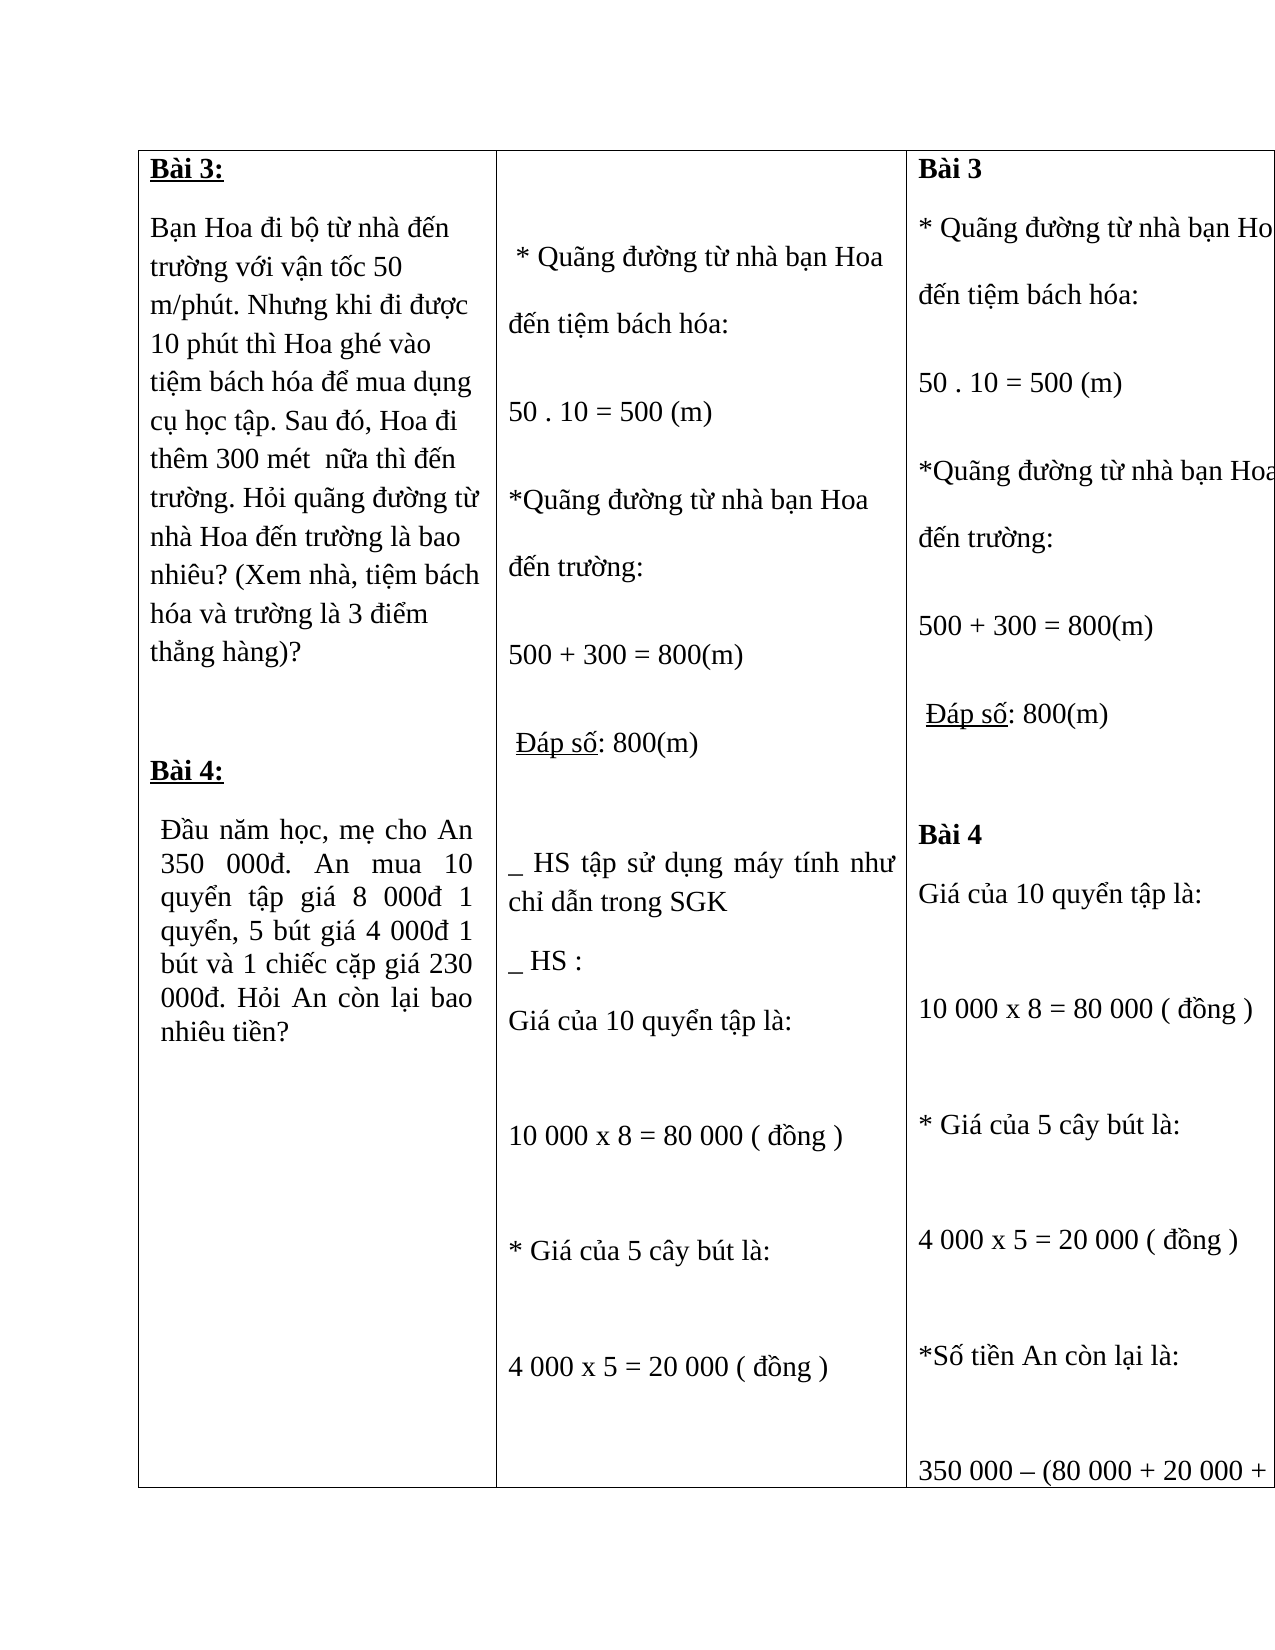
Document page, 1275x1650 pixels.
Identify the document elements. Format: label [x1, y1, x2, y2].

table_cell [497, 151, 906, 1487]
table_cell [139, 151, 496, 1487]
table_cell [907, 151, 1274, 1487]
